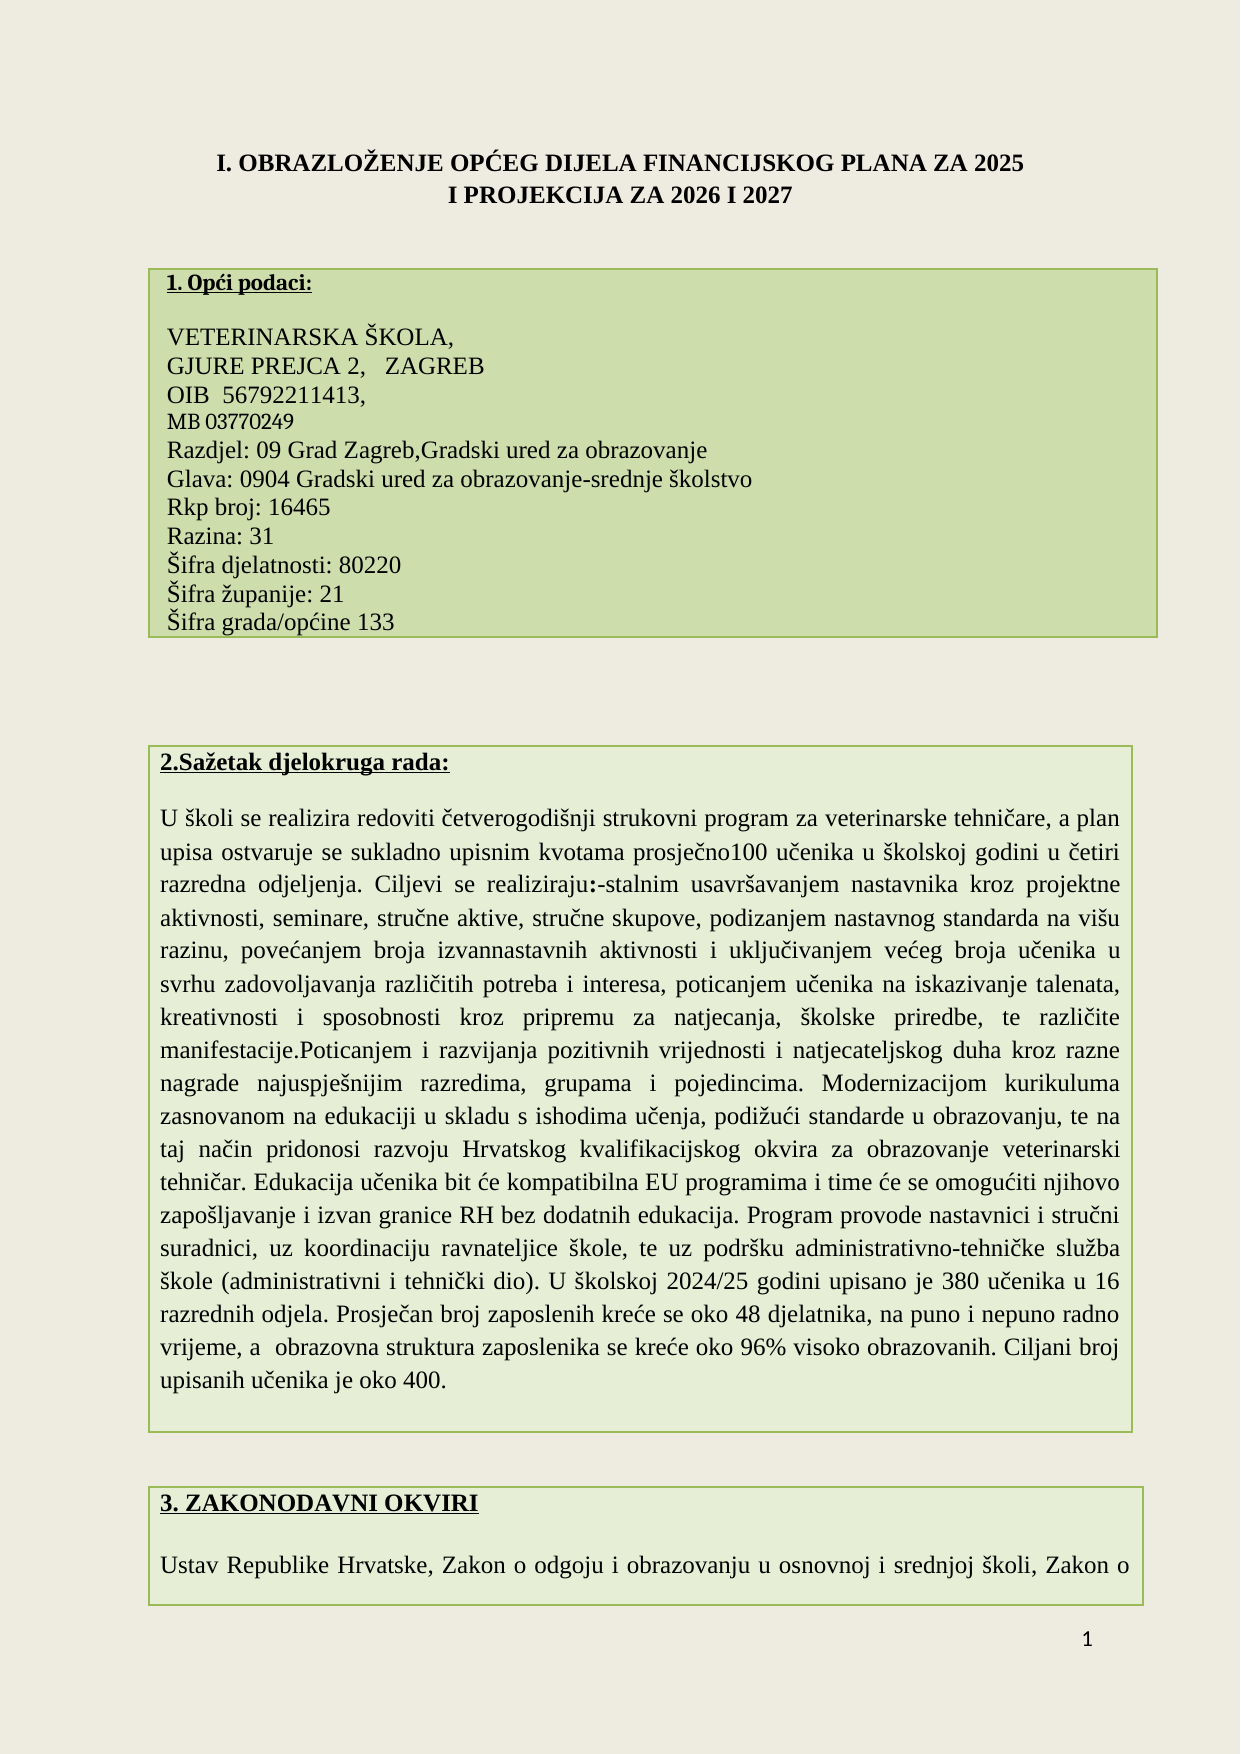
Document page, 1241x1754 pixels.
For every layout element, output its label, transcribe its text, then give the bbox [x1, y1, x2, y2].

table_header 2.Sažetak djelokruga rada: U školi se realizira redoviti četverogodišnji strukovni program za veterinarske tehničare, a plan upisa ostvaruje se sukladno upisnim kvotama prosječno100 učenika u školskoj godini u četiri razredna odjeljenja. Ciljevi se realiziraju:-stalnim usavršavanjem nastavnika kroz projektne aktivnosti, seminare, stručne aktive, stručne skupove, podizanjem nastavnog standarda na višu razinu, povećanjem broja izvannastavnih aktivnosti i uključivanjem većeg broja učenika u svrhu zadovoljavanja različitih potreba i interesa, poticanjem učenika na iskazivanje talenata, kreativnosti i sposobnosti kroz pripremu za natjecanja, školske priredbe, te različite manifestacije.Poticanjem i razvijanja pozitivnih vrijednosti i natjecateljskog duha kroz razne nagrade najuspješnijim razredima, grupama i pojedincima. Modernizacijom kurikuluma zasnovanom na edukaciji u skladu s ishodima učenja, podižući standarde u obrazovanju, te na taj način pridonosi razvoju Hrvatskog kvalifikacijskog okvira za obrazovanje veterinarski tehničar. Edukacija učenika bit će kompatibilna EU programima i time će se omogućiti njihovo zapošljavanje i izvan granice RH bez dodatnih edukacija. Program provode nastavnici i stručni suradnici, uz koordinaciju ravnateljice škole, te uz podršku administrativno-tehničke služba škole (administrativni i tehnički dio). U školskoj 2024/25 godini upisano je 380 učenika u 16 razrednih odjela. Prosječan broj zaposlenih kreće se oko 48 djelatnika, na puno i nepuno radno vrijeme, a obrazovna struktura zaposlenika se kreće oko 96% visoko obrazovanih. Ciljani broj upisanih učenika je oko 400. [150, 747, 1131, 1431]
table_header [150, 1488, 1142, 1604]
text I. OBRAZLOŽENJE OPĆEG DIJELA FINANCIJSKOG PLANA ZA 2025 [148, 148, 1093, 176]
table_header 1. Opći podaci: VETERINARSKA ŠKOLA, GJURE PREJCA 2, ZAGREB OIB 56792211413, MB 03770249 Razdjel: 09 Grad Zagreb,Gradski ured za obrazovanje Glava: 0904 Gradski ured za obrazovanje-srednje školstvo Rkp broj: 16465 Razina: 31 Šifra djelatnosti: 80220 Šifra županije: 21 Šifra grada/općine 133 [150, 270, 1156, 636]
text I PROJEKCIJA ZA 2026 I 2027 [148, 181, 1093, 209]
